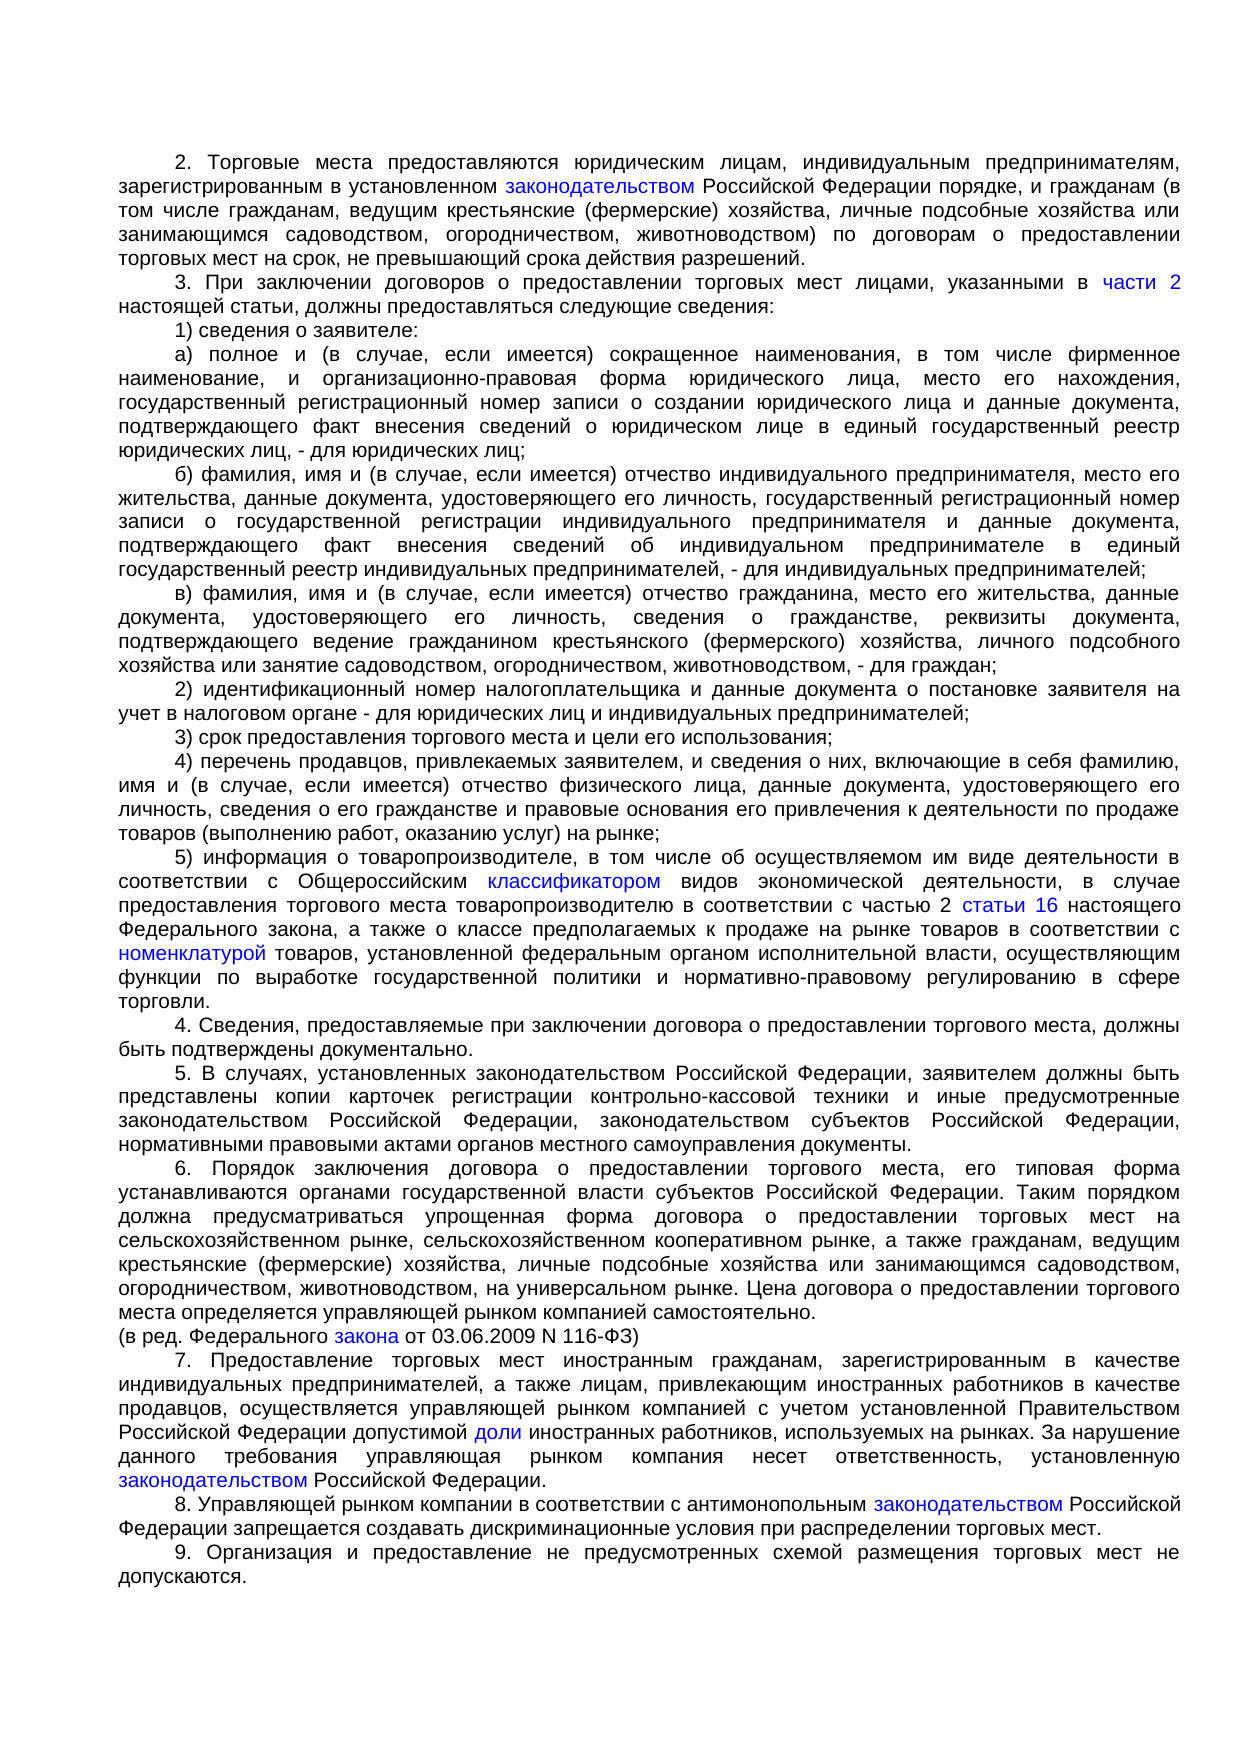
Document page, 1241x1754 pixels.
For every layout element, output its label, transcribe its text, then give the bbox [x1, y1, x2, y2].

text 6. Порядок заключения договора о предоставлении торгового места, его типовая форма устанавливаются органами государственной власти субъектов Российской Федерации. Таким порядком должна предусматриваться упрощенная форма договора о предоставлении торговых мест на сельскохозяйственном рынке, сельскохозяйственном кооперативном рынке, а также гражданам, ведущим крестьянские (фермерские) хозяйства, личные подсобные хозяйства или занимающимся садоводством, огородничеством, животноводством, на универсальном рынке. Цена договора о предоставлении торгового места определяется управляющей рынком компанией самостоятельно. [118, 1156, 1181, 1324]
text 3) срок предоставления торгового места и цели его использования; [118, 725, 1181, 749]
text 2) идентификационный номер налогоплательщика и данные документа о постановке заявителя на учет в налоговом органе - для юридических лиц и индивидуальных предпринимателей; [118, 677, 1181, 725]
text (в ред. Федерального закона от 03.06.2009 N 116-ФЗ) [118, 1324, 1181, 1348]
text б) фамилия, имя и (в случае, если имеется) отчество индивидуального предпринимателя, место его жительства, данные документа, удостоверяющего его личность, государственный регистрационный номер записи о государственной регистрации индивидуального предпринимателя и данные документа, подтверждающего факт внесения сведений об индивидуальном предпринимателе в единый государственный реестр индивидуальных предпринимателей, - для индивидуальных предпринимателей; [118, 461, 1181, 581]
text 4. Сведения, предоставляемые при заключении договора о предоставлении торгового места, должны быть подтверждены документально. [118, 1012, 1181, 1060]
text 2. Торговые места предоставляются юридическим лицам, индивидуальным предпринимателям, зарегистрированным в установленном законодательством Российской Федерации порядке, и гражданам (в том числе гражданам, ведущим крестьянские (фермерские) хозяйства, личные подсобные хозяйства или занимающимся садоводством, огородничеством, животноводством) по договорам о предоставлении торговых мест на срок, не превышающий срока действия разрешений. [118, 150, 1181, 270]
text 7. Предоставление торговых мест иностранным гражданам, зарегистрированным в качестве индивидуальных предпринимателей, а также лицам, привлекающим иностранных работников в качестве продавцов, осуществляется управляющей рынком компанией с учетом установленной Правительством Российской Федерации допустимой доли иностранных работников, используемых на рынках. За нарушение данного требования управляющая рынком компания несет ответственность, установленную законодательством Российской Федерации. [118, 1348, 1181, 1492]
text 4) перечень продавцов, привлекаемых заявителем, и сведения о них, включающие в себя фамилию, имя и (в случае, если имеется) отчество физического лица, данные документа, удостоверяющего его личность, сведения о его гражданстве и правовые основания его привлечения к деятельности по продаже товаров (выполнению работ, оказанию услуг) на рынке; [118, 749, 1181, 845]
text а) полное и (в случае, если имеется) сокращенное наименования, в том числе фирменное наименование, и организационно-правовая форма юридического лица, место его нахождения, государственный регистрационный номер записи о создании юридического лица и данные документа, подтверждающего факт внесения сведений о юридическом лице в единый государственный реестр юридических лиц, - для юридических лиц; [118, 342, 1181, 461]
text 9. Организация и предоставление не предусмотренных схемой размещения торговых мест не допускаются. [118, 1539, 1181, 1587]
text 3. При заключении договоров о предоставлении торговых мест лицами, указанными в части 2 настоящей статьи, должны предоставляться следующие сведения: [118, 270, 1181, 318]
text 5) информация о товаропроизводителе, в том числе об осуществляемом им виде деятельности в соответствии с Общероссийским классификатором видов экономической деятельности, в случае предоставления торгового места товаропроизводителю в соответствии с частью 2 статьи 16 настоящего Федерального закона, а также о классе предполагаемых к продаже на рынке товаров в соответствии с номенклатурой товаров, установленной федеральным органом исполнительной власти, осуществляющим функции по выработке государственной политики и нормативно-правовому регулированию в сфере торговли. [118, 845, 1181, 1012]
text 1) сведения о заявителе: [118, 318, 1181, 342]
text 8. Управляющей рынком компании в соответствии с антимонопольным законодательством Российской Федерации запрещается создавать дискриминационные условия при распределении торговых мест. [118, 1492, 1181, 1539]
text 5. В случаях, установленных законодательством Российской Федерации, заявителем должны быть представлены копии карточек регистрации контрольно-кассовой техники и иные предусмотренные законодательством Российской Федерации, законодательством субъектов Российской Федерации, нормативными правовыми актами органов местного самоуправления документы. [118, 1060, 1181, 1156]
text в) фамилия, имя и (в случае, если имеется) отчество гражданина, место его жительства, данные документа, удостоверяющего его личность, сведения о гражданстве, реквизиты документа, подтверждающего ведение гражданином крестьянского (фермерского) хозяйства, личного подсобного хозяйства или занятие садоводством, огородничеством, животноводством, - для граждан; [118, 581, 1181, 677]
